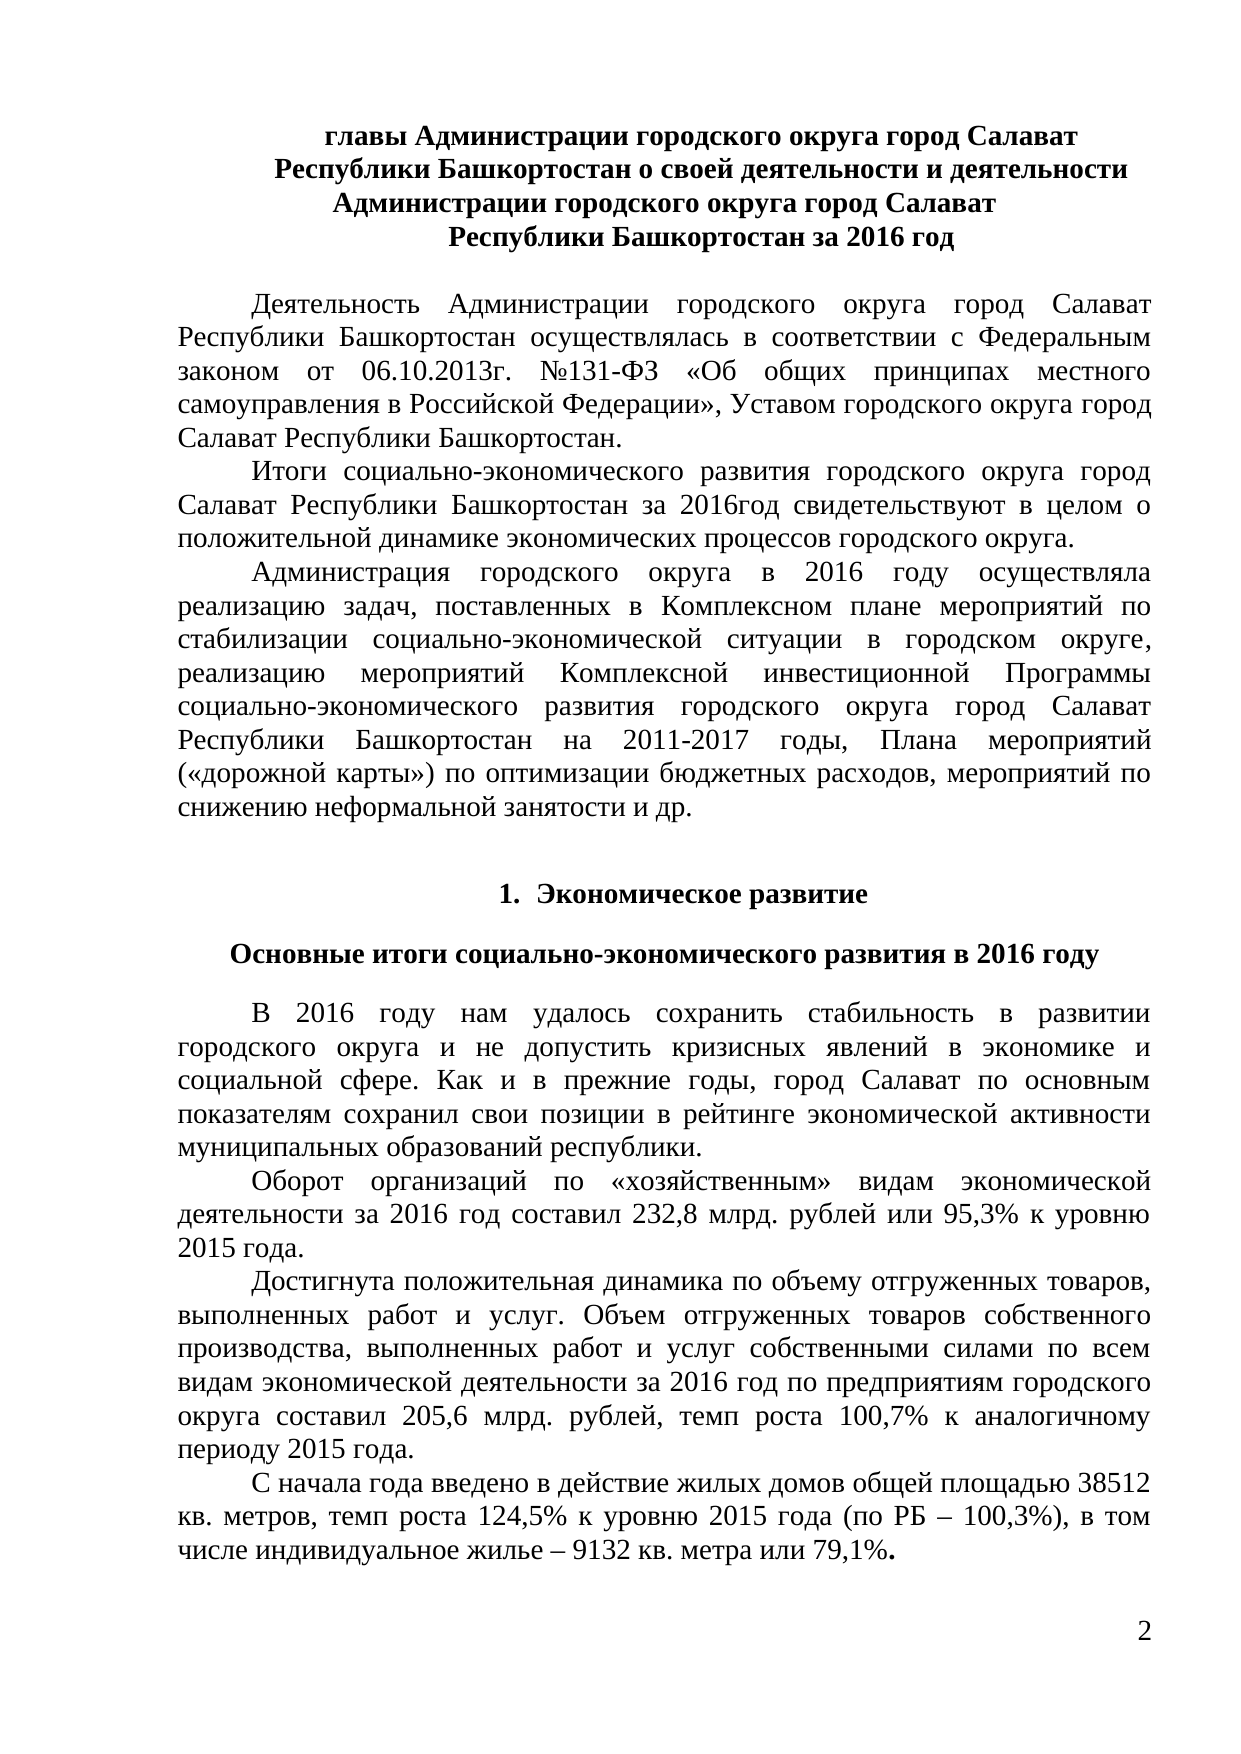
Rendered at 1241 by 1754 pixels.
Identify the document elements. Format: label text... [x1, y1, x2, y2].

text Итоги социально-экономического развития городского округа город Салават Республики Башкортостан за 2016год свидетельствуют в целом о положительной динамике экономических процессов городского округа. [177, 453, 1152, 554]
text Республики Башкортостан о своей деятельности и деятельности Администрации городского округа город Салават [177, 152, 1152, 219]
text Деятельность Администрации городского округа город Салават Республики Башкортостан осуществлялась в соответствии с Федеральным законом от 06.10.2013г. №131-ФЗ «Об общих принципах местного самоуправления в Российской Федерации», Уставом городского округа город Салават Республики Башкортостан. [177, 286, 1152, 453]
text главы Администрации городского округа город Салават [177, 118, 1152, 152]
text В 2016 году нам удалось сохранить стабильность в развитии городского округа и не допустить кризисных явлений в экономике и социальной сфере. Как и в прежние годы, город Салават по основным показателям сохранил свои позиции в рейтинге экономической активности муниципальных образований республики. [177, 995, 1152, 1163]
list Экономическое развитие [215, 876, 1152, 910]
text Оборот организаций по «хозяйственным» видам экономической деятельности за 2016 год составил 232,8 млрд. рублей или 95,3% к уровню 2015 года. [177, 1163, 1152, 1263]
text Достигнута положительная динамика по объему отгруженных товаров, выполненных работ и услуг. Объем отгруженных товаров собственного производства, выполненных работ и услуг собственными силами по всем видам экономической деятельности за 2016 год по предприятиям городского округа составил 205,6 млрд. рублей, темп роста 100,7% к аналогичному периоду 2015 года. [177, 1263, 1152, 1465]
text Администрация городского округа в 2016 году осуществляла реализацию задач, поставленных в Комплексном плане мероприятий по стабилизации социально-экономической ситуации в городском округе, реализацию мероприятий Комплексной инвестиционной Программы социально-экономического развития городского округа город Салават Республики Башкортостан на 2011-2017 годы, Плана мероприятий («дорожной карты») по оптимизации бюджетных расходов, мероприятий по снижению неформальной занятости и др. [177, 554, 1152, 822]
text Республики Башкортостан за 2016 год [177, 219, 1152, 252]
text Основные итоги социально-экономического развития в 2016 году [177, 936, 1152, 969]
text С начала года введено в действие жилых домов общей площадью 38512 кв. метров, темп роста 124,5% к уровню 2015 года (по РБ – 100,3%), в том числе индивидуальное жилье – 9132 кв. метра или 79,1%. [177, 1465, 1152, 1565]
